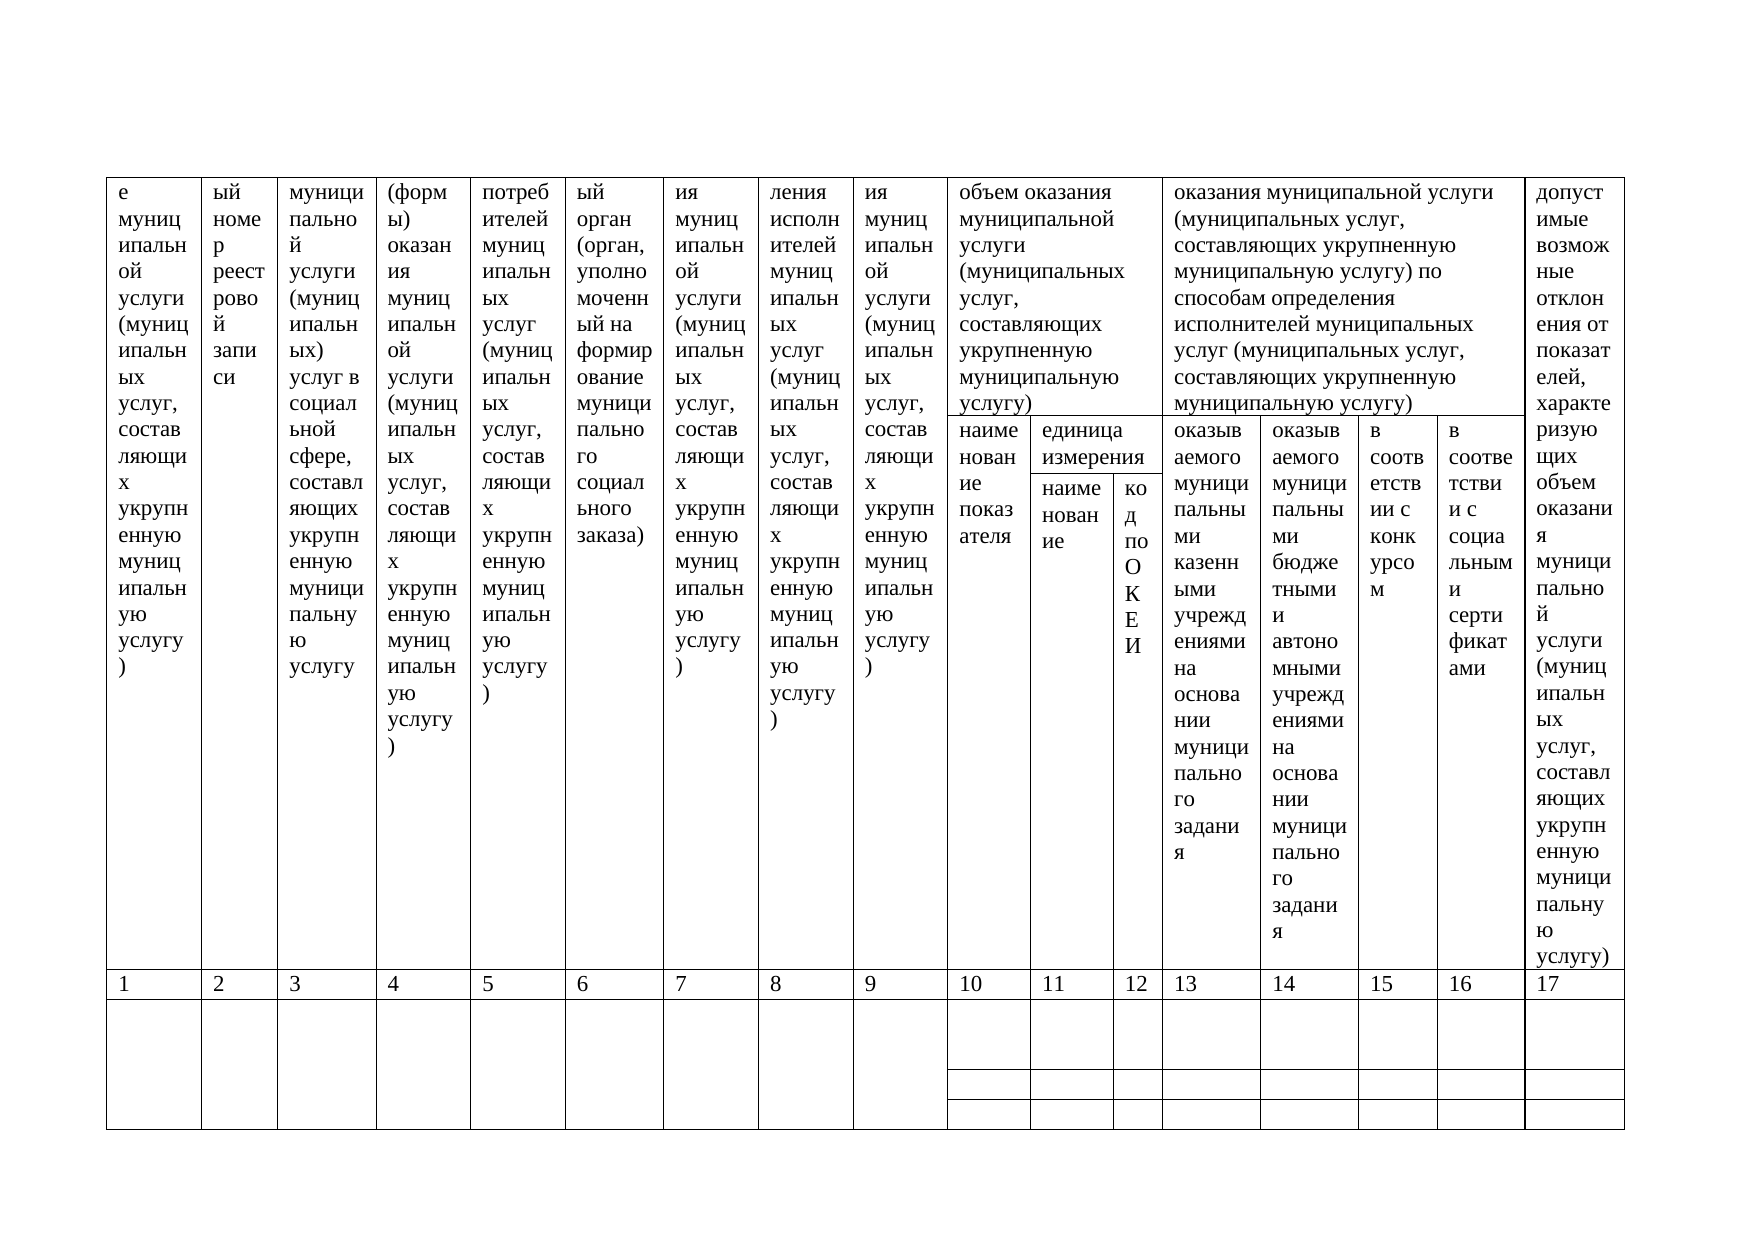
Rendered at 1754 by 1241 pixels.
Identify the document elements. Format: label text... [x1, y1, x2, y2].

table_cell 1 [107, 970, 201, 999]
table_cell [759, 1000, 853, 1129]
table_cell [948, 178, 1162, 415]
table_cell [471, 178, 565, 969]
table_cell [202, 1000, 277, 1129]
table_cell [1031, 1000, 1113, 1069]
table_cell [377, 1000, 470, 1129]
table_cell [278, 1000, 376, 1129]
table_cell 14 [1261, 970, 1358, 999]
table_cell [759, 178, 853, 969]
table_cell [1163, 178, 1524, 415]
table_cell единица измерения [1031, 416, 1162, 473]
table_cell 7 [664, 970, 758, 999]
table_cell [664, 178, 758, 969]
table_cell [278, 178, 376, 969]
table_cell [1261, 1000, 1358, 1069]
table_cell 6 [566, 970, 663, 999]
table_cell [566, 1000, 663, 1129]
table_cell [1163, 1000, 1260, 1069]
table_cell [664, 1000, 758, 1129]
table_cell [1031, 1070, 1113, 1099]
table_cell 9 [854, 970, 947, 999]
table_cell 11 [1031, 970, 1113, 999]
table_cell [854, 178, 947, 969]
table_cell [1114, 1100, 1162, 1129]
table_cell [1526, 1000, 1624, 1069]
table_cell [1438, 1100, 1524, 1129]
table_cell [1261, 1100, 1358, 1129]
table_cell [1261, 1070, 1358, 1099]
table_cell [1114, 1000, 1162, 1069]
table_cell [566, 178, 663, 969]
table_cell [1526, 1100, 1624, 1129]
table_cell [1031, 1100, 1113, 1129]
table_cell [377, 178, 470, 969]
table_cell 13 [1163, 970, 1260, 999]
table_cell в соответствии с социальными сертификатами [1438, 416, 1524, 969]
table_cell [948, 1070, 1030, 1099]
table_cell 15 [1359, 970, 1437, 999]
table_cell наименование [1031, 474, 1113, 969]
table_cell [854, 1000, 947, 1129]
table_cell [1359, 1100, 1437, 1129]
table_cell [1438, 1070, 1524, 1099]
table_cell 17 [1526, 970, 1624, 999]
table_cell 3 [278, 970, 376, 999]
table_cell [948, 1000, 1030, 1069]
table_cell 16 [1438, 970, 1524, 999]
table_cell [948, 1100, 1030, 1129]
table_cell 5 [471, 970, 565, 999]
table_cell наименование показателя [948, 416, 1030, 969]
table_cell код по ОКЕИ [1114, 474, 1162, 969]
table_cell 2 [202, 970, 277, 999]
table_cell [1114, 1070, 1162, 1099]
table_cell [1526, 1070, 1624, 1099]
table_cell [1359, 1070, 1437, 1099]
table_cell оказываемого муниципальными бюджетными и автономными учреждениями на основании муниципального задания [1261, 416, 1358, 969]
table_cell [107, 178, 201, 969]
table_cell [202, 178, 277, 969]
table_cell [471, 1000, 565, 1129]
table_cell в соответствии с конкурсом [1359, 416, 1437, 969]
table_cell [1526, 178, 1624, 969]
table_cell 12 [1114, 970, 1162, 999]
table_cell оказываемого муниципальными казенными учреждениями на основании муниципального задания [1163, 416, 1260, 969]
table_cell 4 [377, 970, 470, 999]
table_cell 10 [948, 970, 1030, 999]
table_cell [1438, 1000, 1524, 1069]
table_cell [107, 1000, 201, 1129]
table_cell [1359, 1000, 1437, 1069]
table_cell [1163, 1070, 1260, 1099]
table_cell [1163, 1100, 1260, 1129]
table_cell 8 [759, 970, 853, 999]
